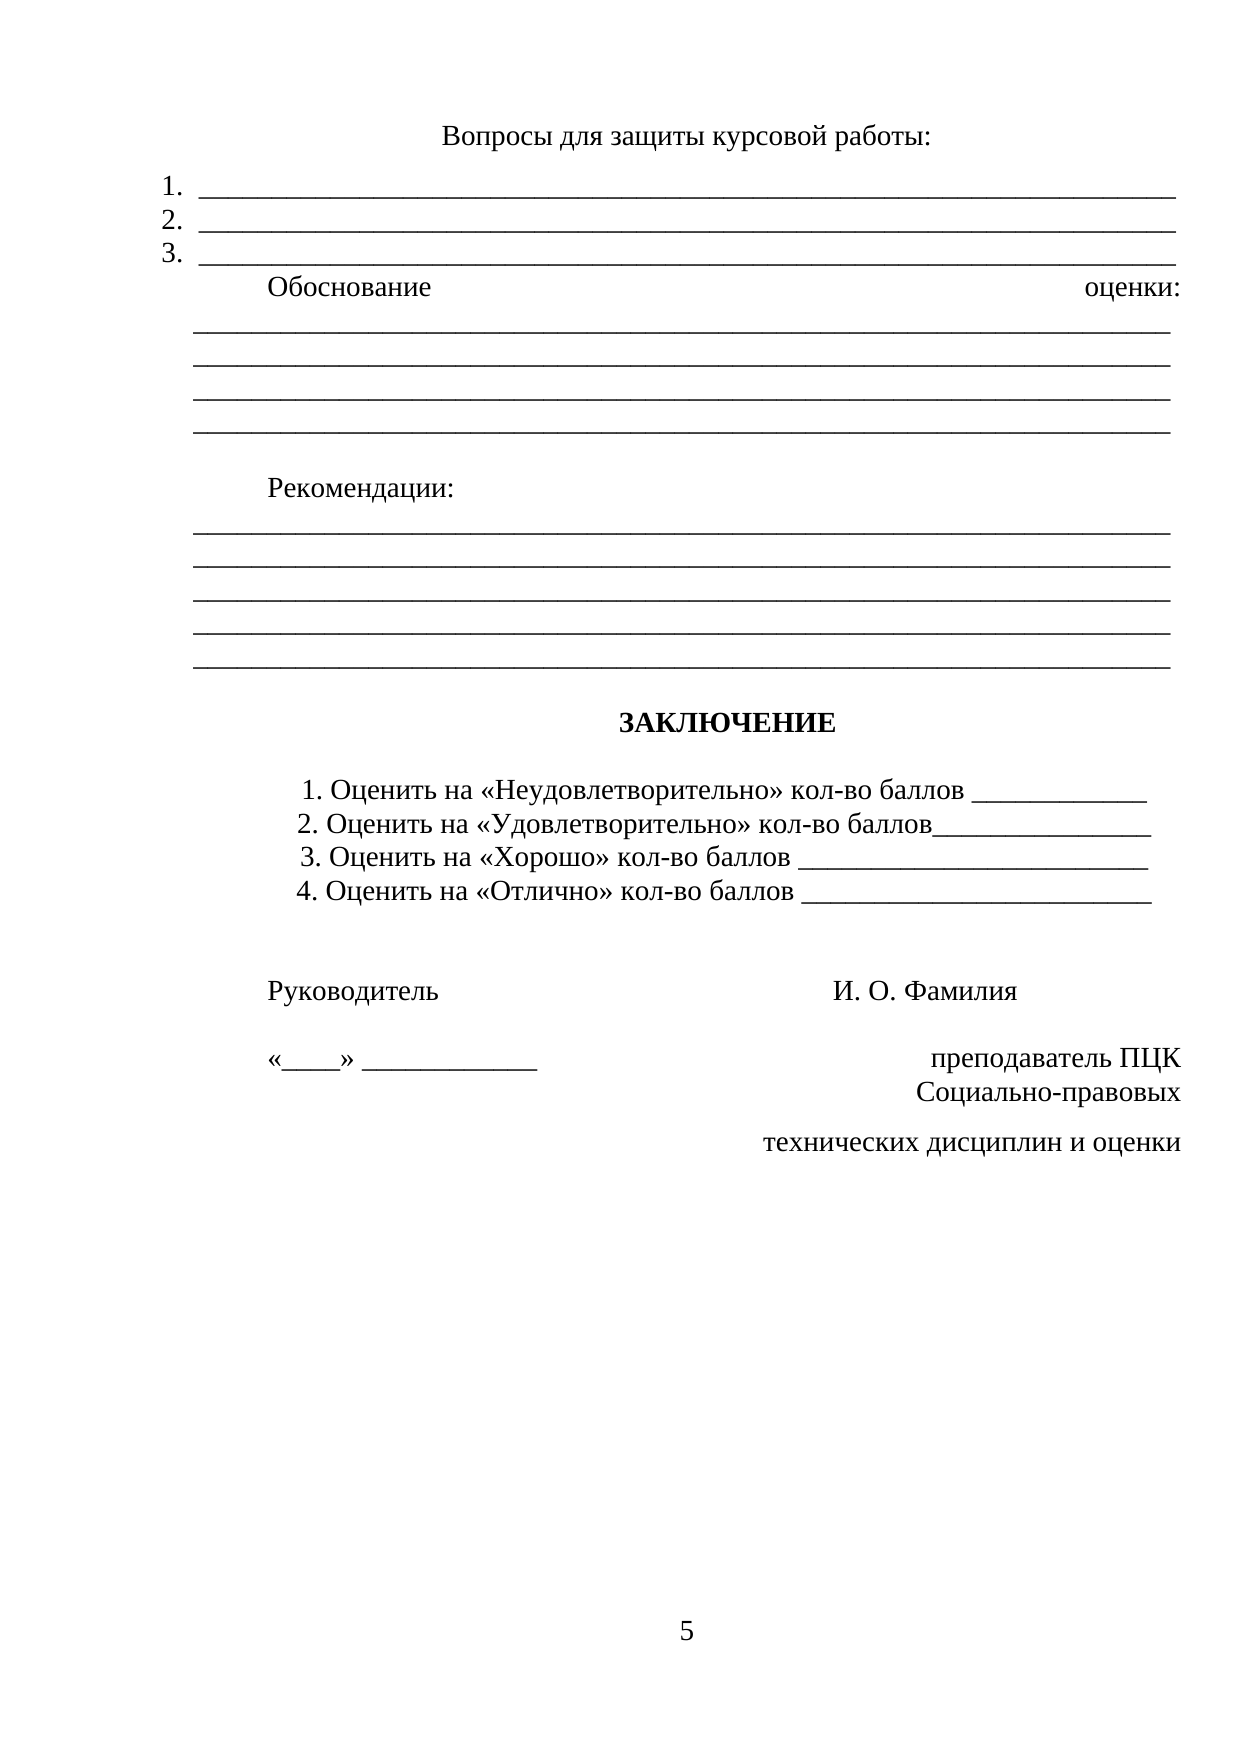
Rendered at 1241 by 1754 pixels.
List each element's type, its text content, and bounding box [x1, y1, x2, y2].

list ___________________________________________________________________ [156, 236, 1181, 269]
list «____» ____________ преподаватель ПЦК [193, 1041, 1181, 1074]
list ЗАКЛЮЧЕНИЕ [193, 705, 1181, 739]
list Руководитель И. О. Фамилия [193, 973, 1181, 1007]
list 2. Оценить на «Удовлетворительно» кол-во баллов_______________ [193, 806, 1181, 839]
list ___________________________________________________________________ [156, 202, 1181, 236]
list Обоснование оценки: ____________________________________________________________________________________________________________________________________________________________________________________________________________________________________________________________________________ [193, 269, 1181, 437]
text Вопросы для защиты курсовой работы: [118, 118, 1181, 152]
list 1. Оценить на «Неудовлетворительно» кол-во баллов ____________ [193, 772, 1181, 806]
list 3. Оценить на «Хорошо» кол-во баллов ________________________ [193, 839, 1181, 873]
list 4. Оценить на «Отлично» кол-во баллов ________________________ [193, 873, 1181, 906]
text Социально-правовых технических дисциплин и оценки [118, 1074, 1181, 1158]
list ___________________________________________________________________ [156, 168, 1181, 202]
list Рекомендации: _______________________________________________________________________________________________________________________________________________________________________________________________________________________________________________________________________________________________________________________________________________ [193, 470, 1181, 672]
